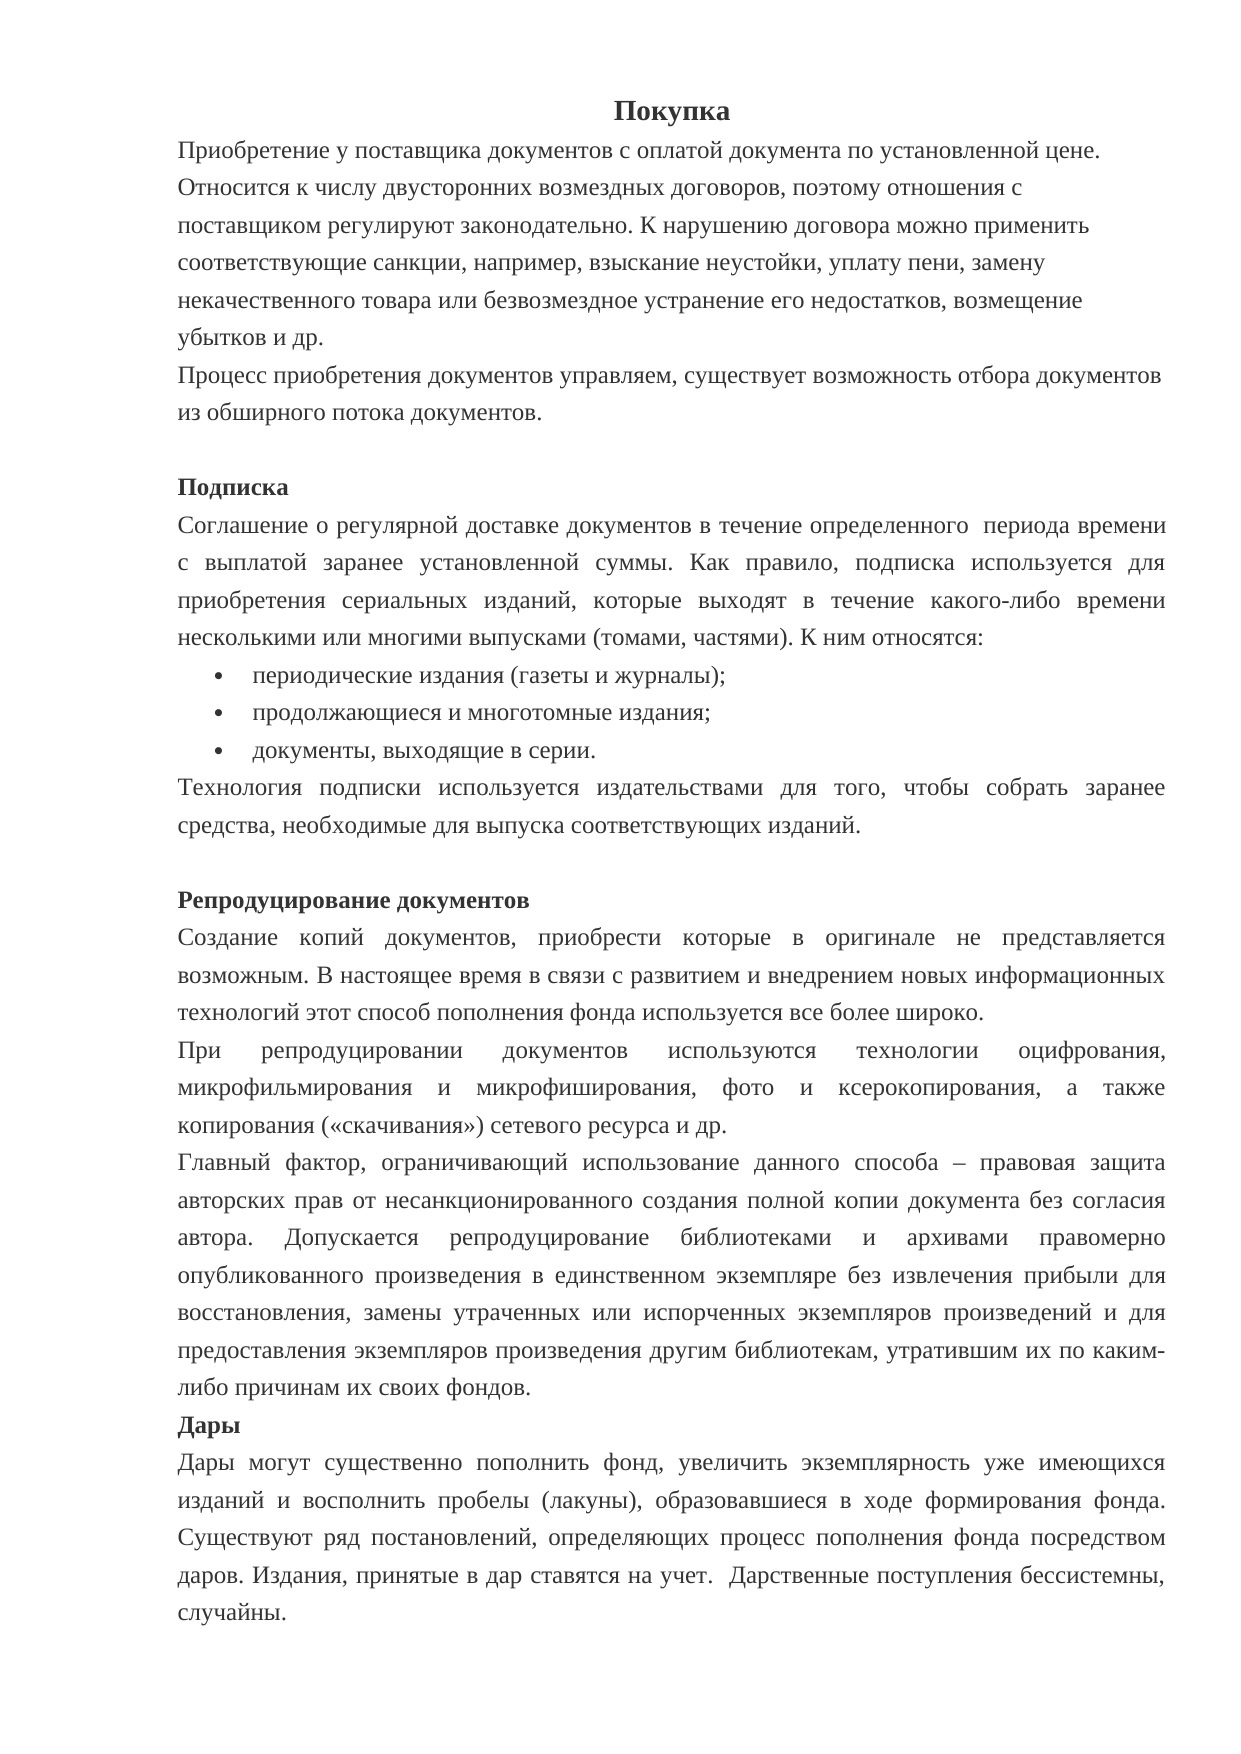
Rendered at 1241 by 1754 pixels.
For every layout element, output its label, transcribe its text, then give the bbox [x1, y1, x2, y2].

text Подписка [177, 464, 1167, 501]
list продолжающиеся и многотомные издания; [215, 689, 1167, 726]
text При репродуцировании документов используются технологии оцифрования, микрофильмирования и микрофиширования, фото и ксерокопирования, а также копирования («скачивания») сетевого ресурса и др. [177, 1026, 1167, 1139]
text Приобретение у поставщика документов с оплатой документа по установленной цене. Относится к числу двусторонних возмездных договоров, поэтому отношения с поставщиком регулируют законодательно. К нарушению договора можно применить соответствующие санкции, например, взыскание неустойки, уплату пени, замену некачественного товара или безвозмездное устранение его недостатков, возмещение убытков и др. [177, 126, 1167, 351]
text Создание копий документов, приобрести которые в оригинале не представляется возможным. В настоящее время в связи с развитием и внедрением новых информационных технологий этот способ пополнения фонда используется все более широко. [177, 914, 1167, 1026]
text Покупка [177, 89, 1167, 126]
text Дары могут существенно пополнить фонд, увеличить экземплярность уже имеющихся изданий и восполнить пробелы (лакуны), образовавшиеся в ходе формирования фонда. Существуют ряд постановлений, определяющих процесс пополнения фонда посредством даров. Издания, принятые в дар ставятся на учет. Дарственные поступления бессистемны, случайны. [177, 1439, 1167, 1626]
text Технология подписки используется издательствами для того, чтобы собрать заранее средства, необходимые для выпуска соответствующих изданий. [177, 764, 1167, 839]
text Дары [177, 1401, 1167, 1439]
text Главный фактор, ограничивающий использование данного способа – правовая защита авторских прав от несанкционированного создания полной копии документа без согласия автора. Допускается репродуцирование библиотеками и архивами правомерно опубликованного произведения в единственном экземпляре без извлечения прибыли для восстановления, замены утраченных или испорченных экземпляров произведений и для предоставления экземпляров произведения другим библиотекам, утратившим их по каким-либо причинам их своих фондов. [177, 1139, 1167, 1401]
list периодические издания (газеты и журналы); [215, 651, 1167, 689]
list документы, выходящие в серии. [215, 726, 1167, 764]
text Процесс приобретения документов управляем, существует возможность отбора документов из обширного потока документов. [177, 351, 1167, 426]
text Соглашение о регулярной доставке документов в течение определенного периода времени с выплатой заранее установленной суммы. Как правило, подписка используется для приобретения сериальных изданий, которые выходят в течение какого-либо времени несколькими или многими выпусками (томами, частями). К ним относятся: [177, 501, 1167, 651]
text Репродуцирование документов [177, 876, 1167, 914]
